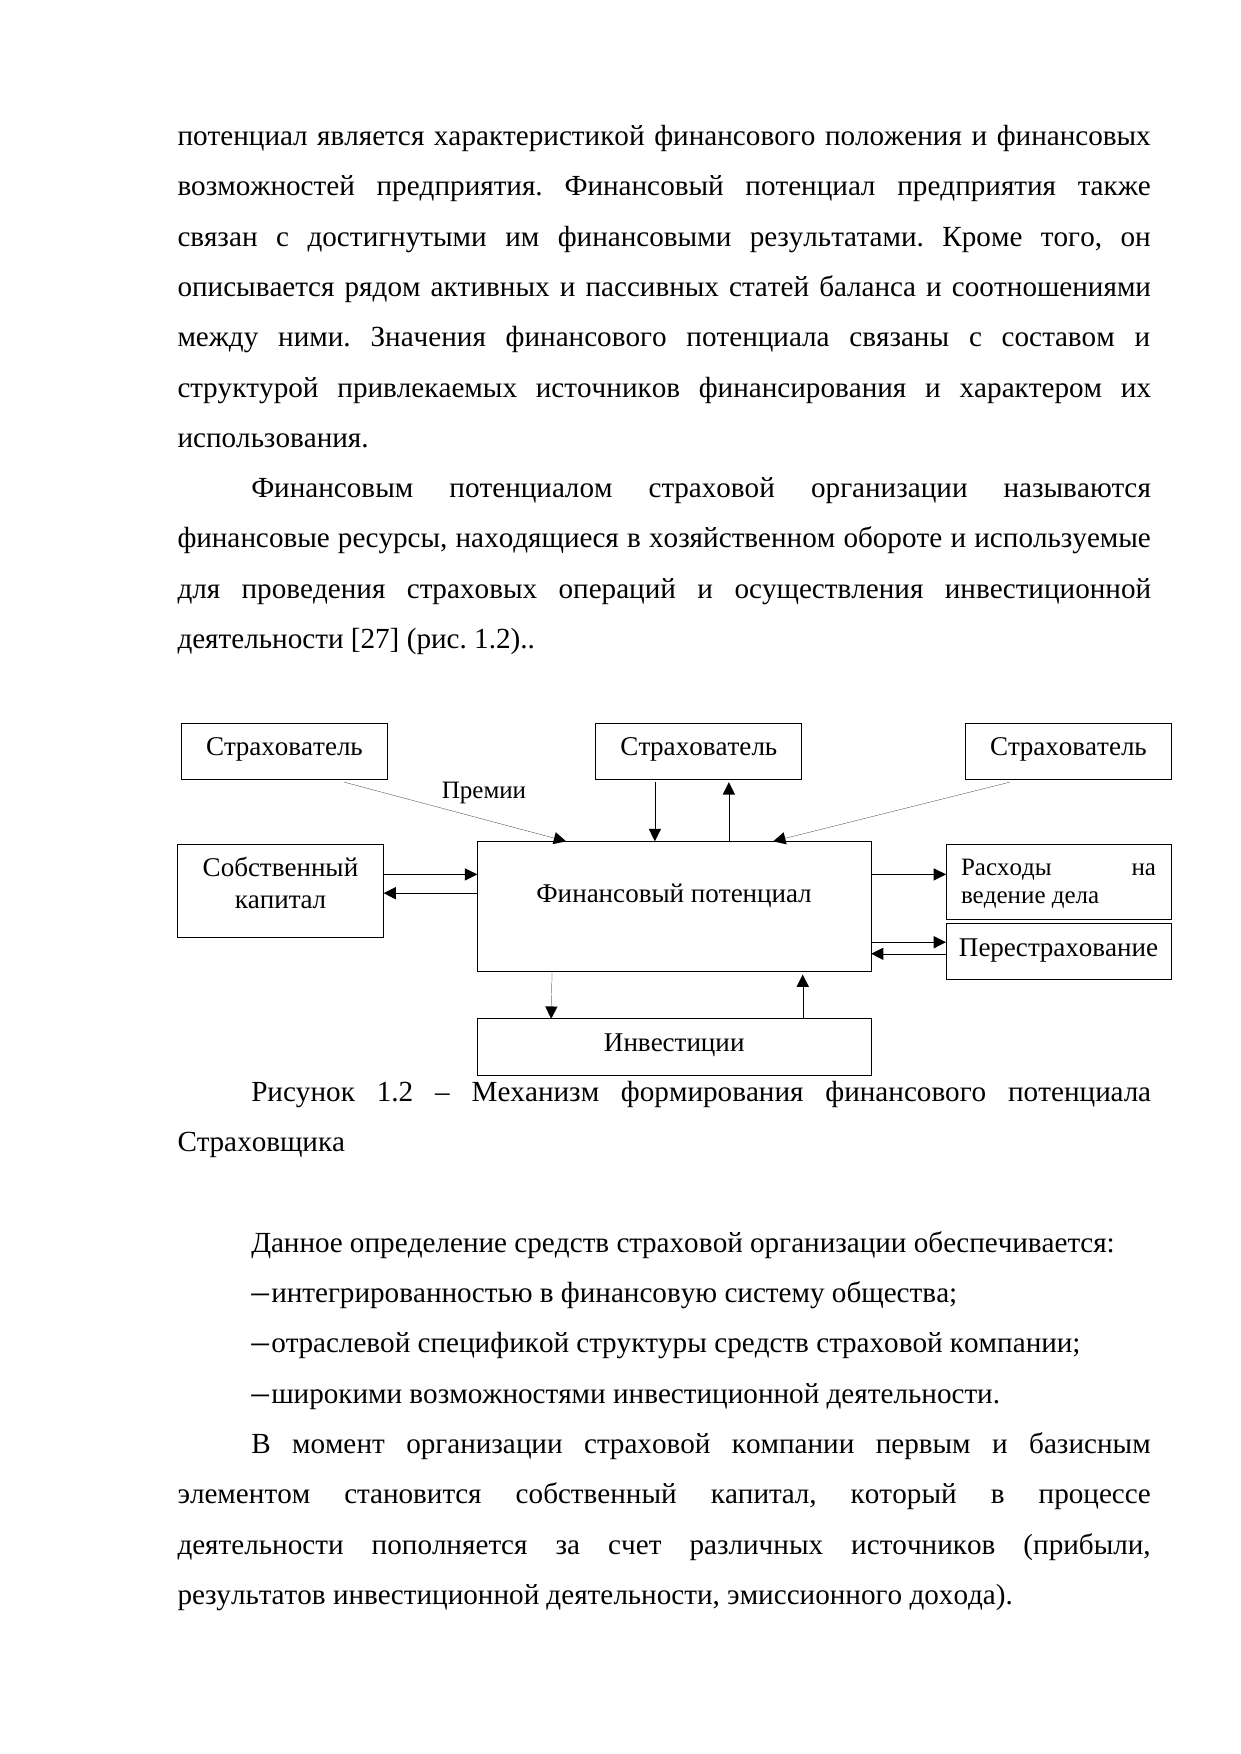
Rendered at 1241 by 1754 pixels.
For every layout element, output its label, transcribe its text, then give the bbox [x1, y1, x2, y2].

list широкими возможностями инвестиционной деятельности. [177, 1376, 1152, 1409]
text Данное определение средств страховой организации обеспечивается: [177, 1225, 1152, 1258]
text Рисунок 1.2 – Механизм формирования финансового потенциала Страховщика [177, 1074, 1152, 1158]
list отраслевой спецификой структуры средств страховой компании; [177, 1326, 1152, 1359]
text В момент организации страховой компании первым и базисным элементом становится собственный капитал, который в процессе деятельности пополняется за счет различных источников (прибыли, результатов инвестиционной деятельности, эмиссионного дохода). [177, 1426, 1152, 1611]
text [177, 118, 1152, 453]
list интегрированностью в финансовую систему общества; [177, 1275, 1152, 1309]
text Финансовым потенциалом страховой организации называются финансовые ресурсы, находящиеся в хозяйственном обороте и используемые для проведения страховых операций и осуществления инвестиционной деятельности [27] (рис. 1.2).. [177, 470, 1152, 655]
